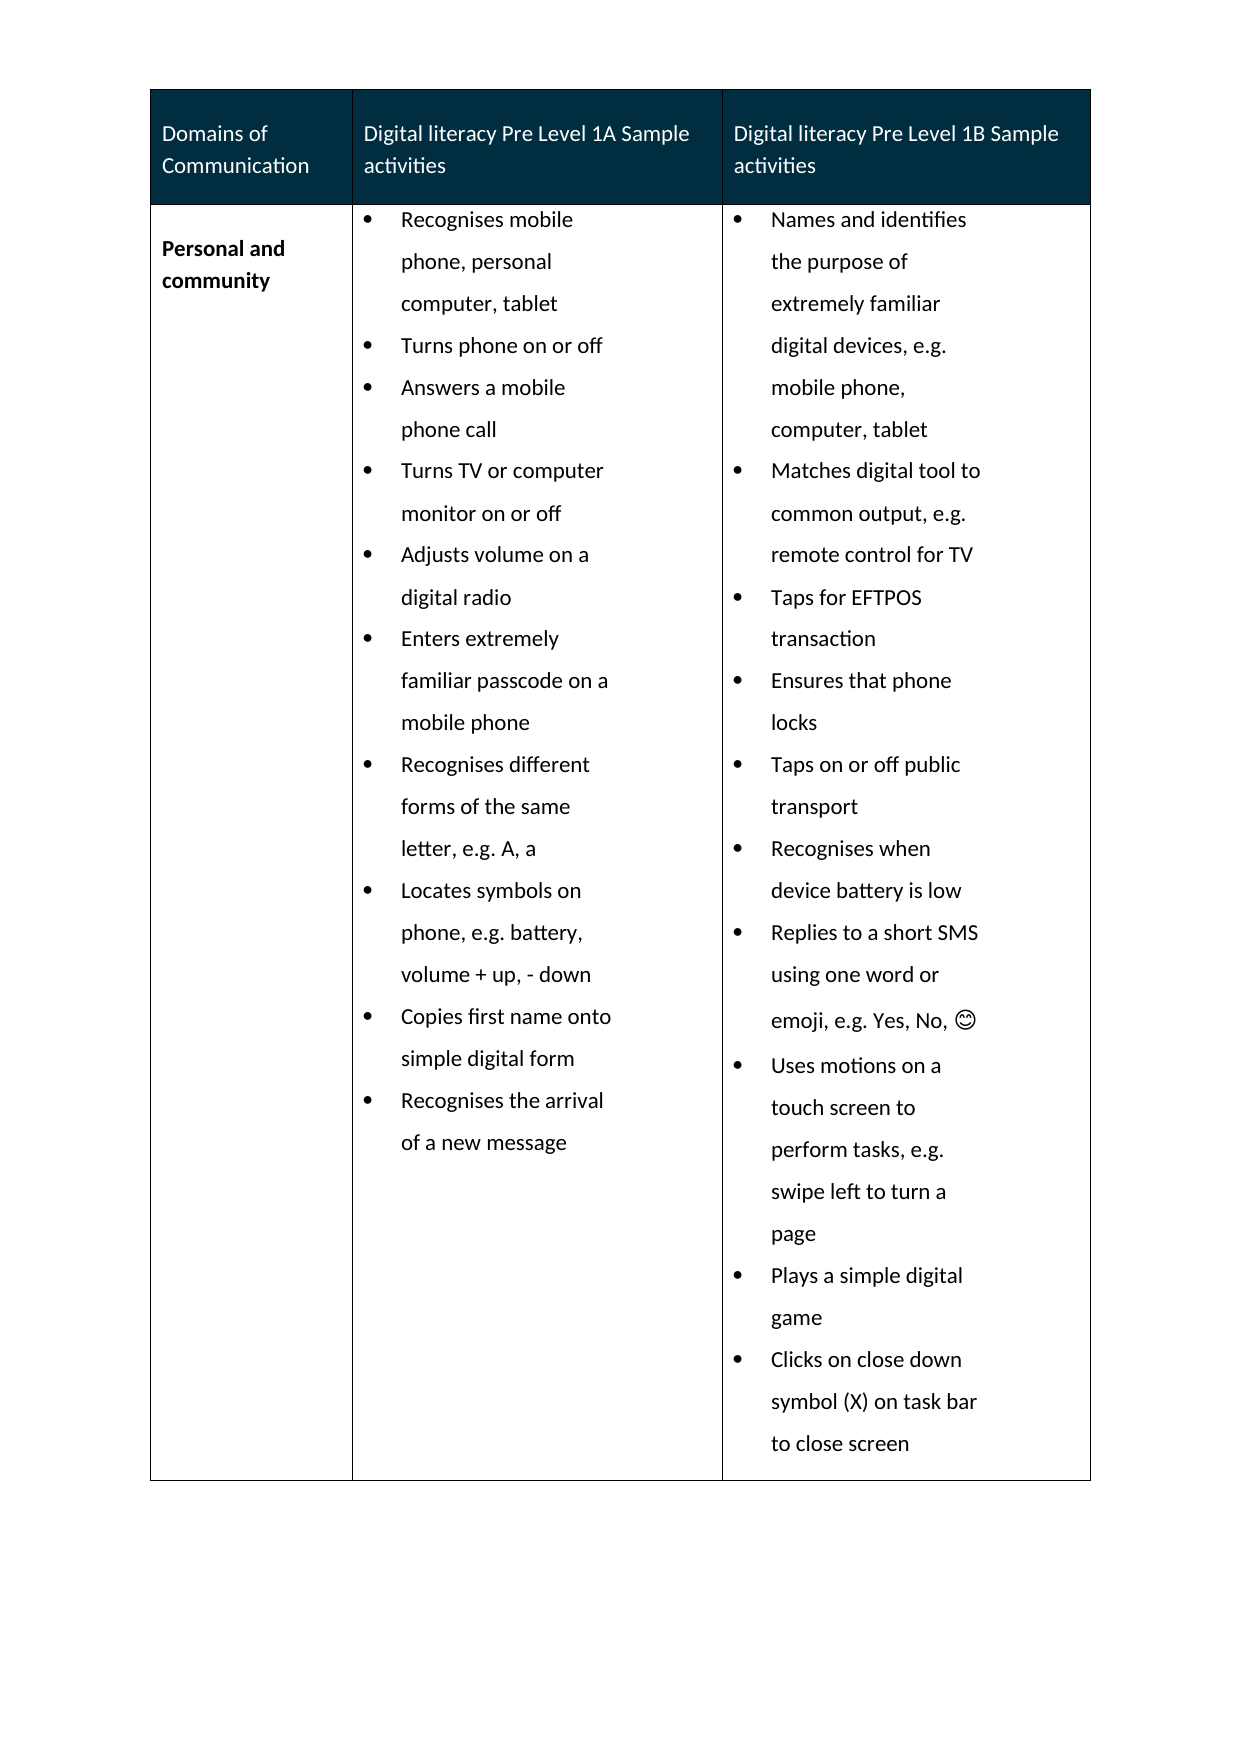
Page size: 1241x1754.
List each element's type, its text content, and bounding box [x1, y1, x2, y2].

table_cell Recognises mobile phone, personal computer, tablet Turns phone on or off Answers a mobile phone call Turns TV or computer monitor on or off Adjusts volume on a digital radio Enters extremely familiar passcode on a mobile phone Recognises different forms of the same letter, e.g. A, a Locates symbols on phone, e.g. battery, volume + up, - down Copies first name onto simple digital form Recognises the arrival of a new message [353, 205, 722, 1480]
table_cell Personal and community [151, 205, 352, 1480]
table_header Domains of Communication [151, 90, 352, 204]
table_header Digital literacy Pre Level 1B Sample activities [723, 90, 1090, 204]
table_cell Names and identifies the purpose of extremely familiar digital devices, e.g. mobile phone, computer, tablet Matches digital tool to common output, e.g. remote control for TV Taps for EFTPOS transaction Ensures that phone locks Taps on or off public transport Recognises when device battery is low Replies to a short SMS using one word or emoji, e.g. Yes, No, Uses motions on a touch screen to perform tasks, e.g. swipe left to turn a page Plays a simple digital game Clicks on close down symbol (X) on task bar to close screen [723, 205, 1090, 1480]
table_header Digital literacy Pre Level 1A Sample activities [353, 90, 722, 204]
